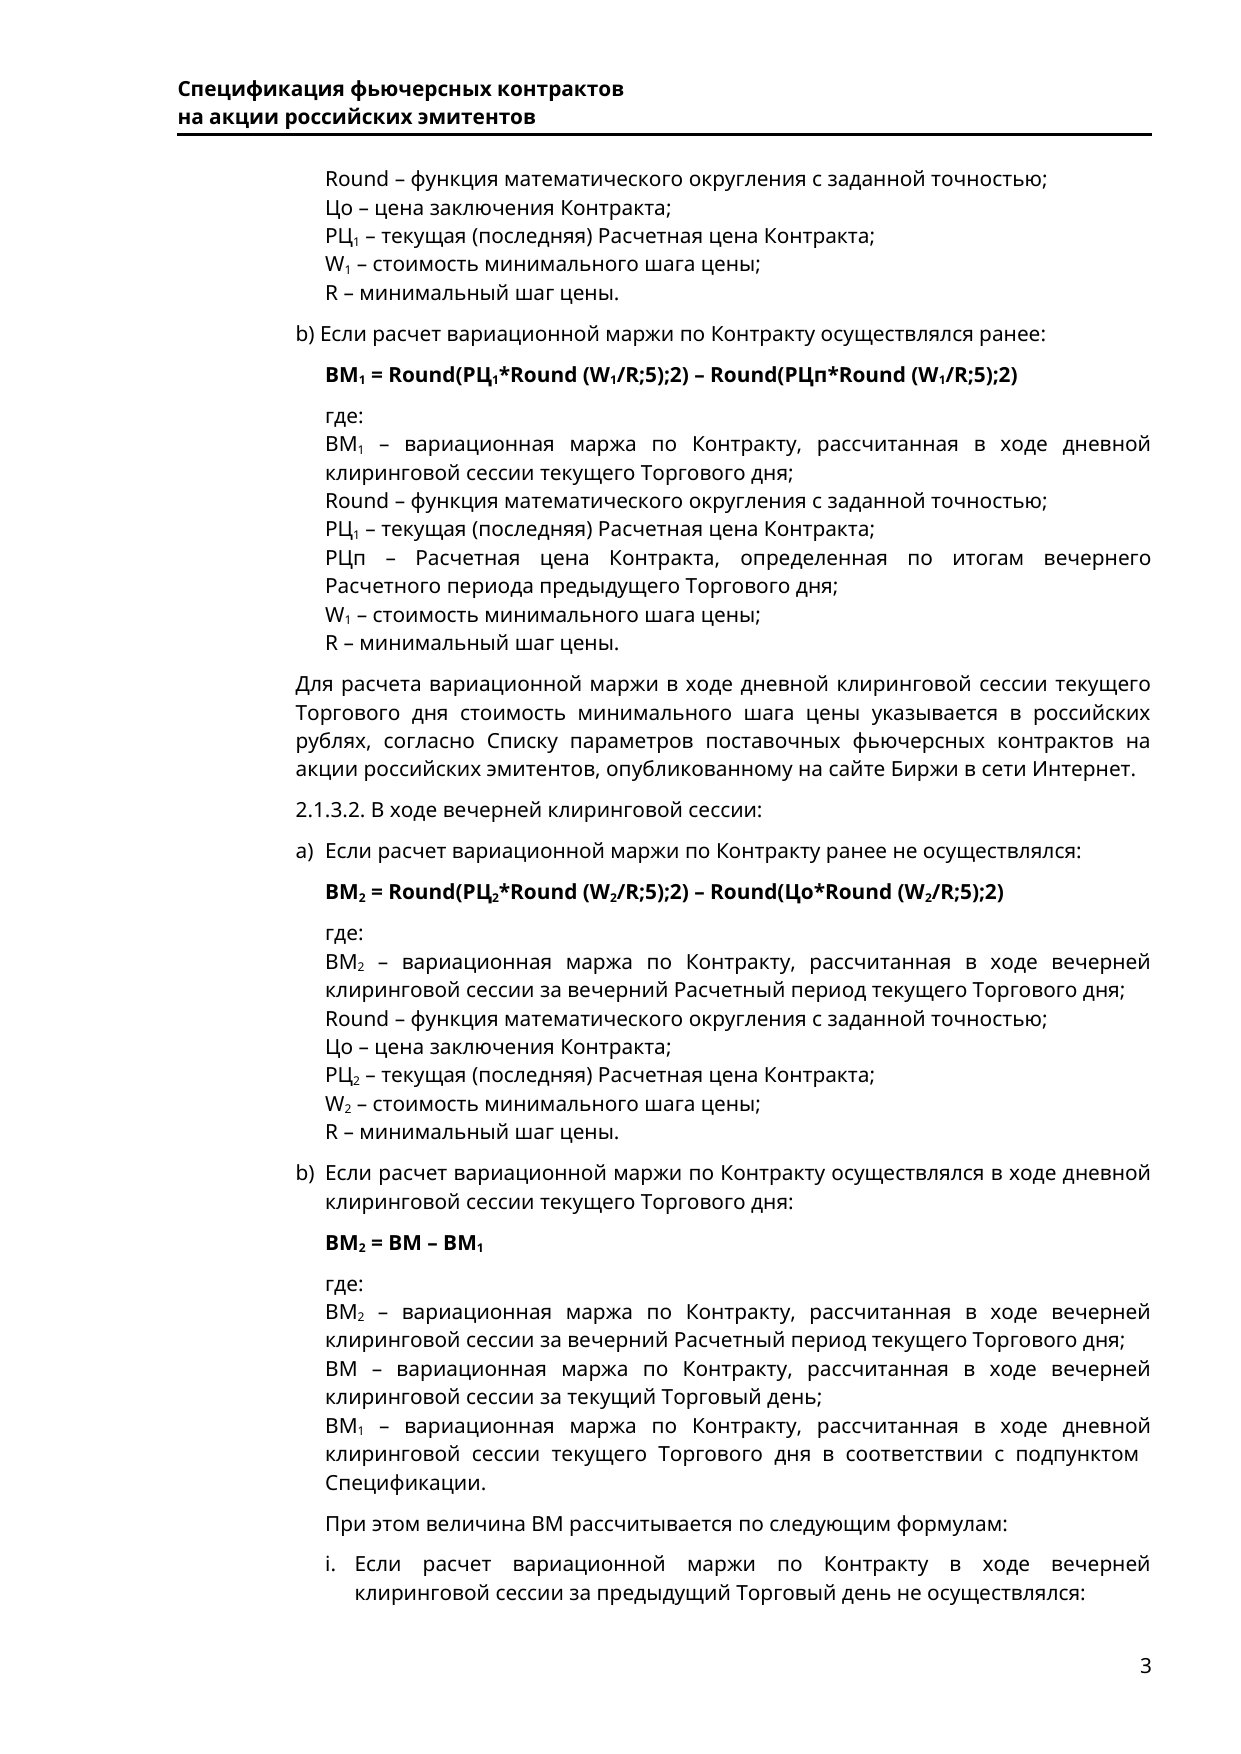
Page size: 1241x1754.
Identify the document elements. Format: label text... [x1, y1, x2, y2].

text ВМ2 – вариационная маржа по Контракту, рассчитанная в ходе вечерней клиринговой сессии за вечерний Расчетный период текущего Торгового дня; [325, 1297, 1152, 1354]
text РЦп – Расчетная цена Контракта, определенная по итогам вечернего Расчетного периода предыдущего Торгового дня; [325, 543, 1152, 600]
text где: [325, 1269, 1152, 1297]
text W1 – стоимость минимального шага цены; [325, 600, 1152, 628]
text R – минимальный шаг цены. [325, 278, 1152, 306]
text W1 – стоимость минимального шага цены; [325, 249, 1152, 278]
text ВМ2 = Round(РЦ2*Round (W2/R;5);2) – Round(Цо*Round (W2/R;5);2) [325, 877, 1152, 906]
text ВМ2 – вариационная маржа по Контракту, рассчитанная в ходе вечерней клиринговой сессии за вечерний Расчетный период текущего Торгового дня; [325, 947, 1152, 1004]
text Цо – цена заключения Контракта; [325, 1032, 1152, 1061]
text ВМ2 = ВМ – ВМ1 [325, 1228, 1152, 1256]
text 2.1.3.2. В ходе вечерней клиринговой сессии: [295, 796, 1152, 824]
text РЦ1 – текущая (последняя) Расчетная цена Контракта; [325, 514, 1152, 543]
list Если расчет вариационной маржи по Контракту ранее не осуществлялся: [295, 836, 1152, 865]
text R – минимальный шаг цены. [325, 628, 1152, 657]
text Round – функция математического округления с заданной точностью; [325, 164, 1152, 193]
text ВМ1 – вариационная маржа по Контракту, рассчитанная в ходе дневной клиринговой сессии текущего Торгового дня; [325, 429, 1152, 486]
text Цо – цена заключения Контракта; [325, 193, 1152, 221]
text W2 – стоимость минимального шага цены; [325, 1089, 1152, 1117]
text РЦ1 – текущая (последняя) Расчетная цена Контракта; [325, 221, 1152, 249]
text Для расчета вариационной маржи в ходе дневной клиринговой сессии текущего Торгового дня стоимость минимального шага цены указывается в российских рублях, согласно Списку параметров поставочных фьючерсных контрактов на акции российских эмитентов, опубликованному на сайте Биржи в сети Интернет. [295, 669, 1152, 783]
text ВМ – вариационная маржа по Контракту, рассчитанная в ходе вечерней клиринговой сессии за текущий Торговый день; [325, 1354, 1152, 1411]
text Round – функция математического округления с заданной точностью; [325, 486, 1152, 514]
text где: [325, 401, 1152, 429]
text ВМ1 = Round(РЦ1*Round (W1/R;5);2) – Round(РЦп*Round (W1/R;5);2) [325, 360, 1152, 388]
text При этом величина ВМ рассчитывается по следующим формулам: [325, 1509, 1152, 1537]
list Если расчет вариационной маржи по Контракту осуществлялся в ходе дневной клиринговой сессии текущего Торгового дня: [295, 1158, 1152, 1215]
list Если расчет вариационной маржи по Контракту в ходе вечерней клиринговой сессии за предыдущий Торговый день не осуществлялся: [325, 1549, 1152, 1606]
text b) Если расчет вариационной маржи по Контракту осуществлялся ранее: [295, 319, 1152, 347]
text ВМ1 – вариационная маржа по Контракту, рассчитанная в ходе дневной клиринговой сессии текущего Торгового дня в соответствии с подпунктом 0 Спецификации. [325, 1411, 1152, 1496]
text где: [325, 918, 1152, 947]
text РЦ2 – текущая (последняя) Расчетная цена Контракта; [325, 1061, 1152, 1089]
text Round – функция математического округления с заданной точностью; [325, 1004, 1152, 1032]
text R – минимальный шаг цены. [325, 1117, 1152, 1146]
